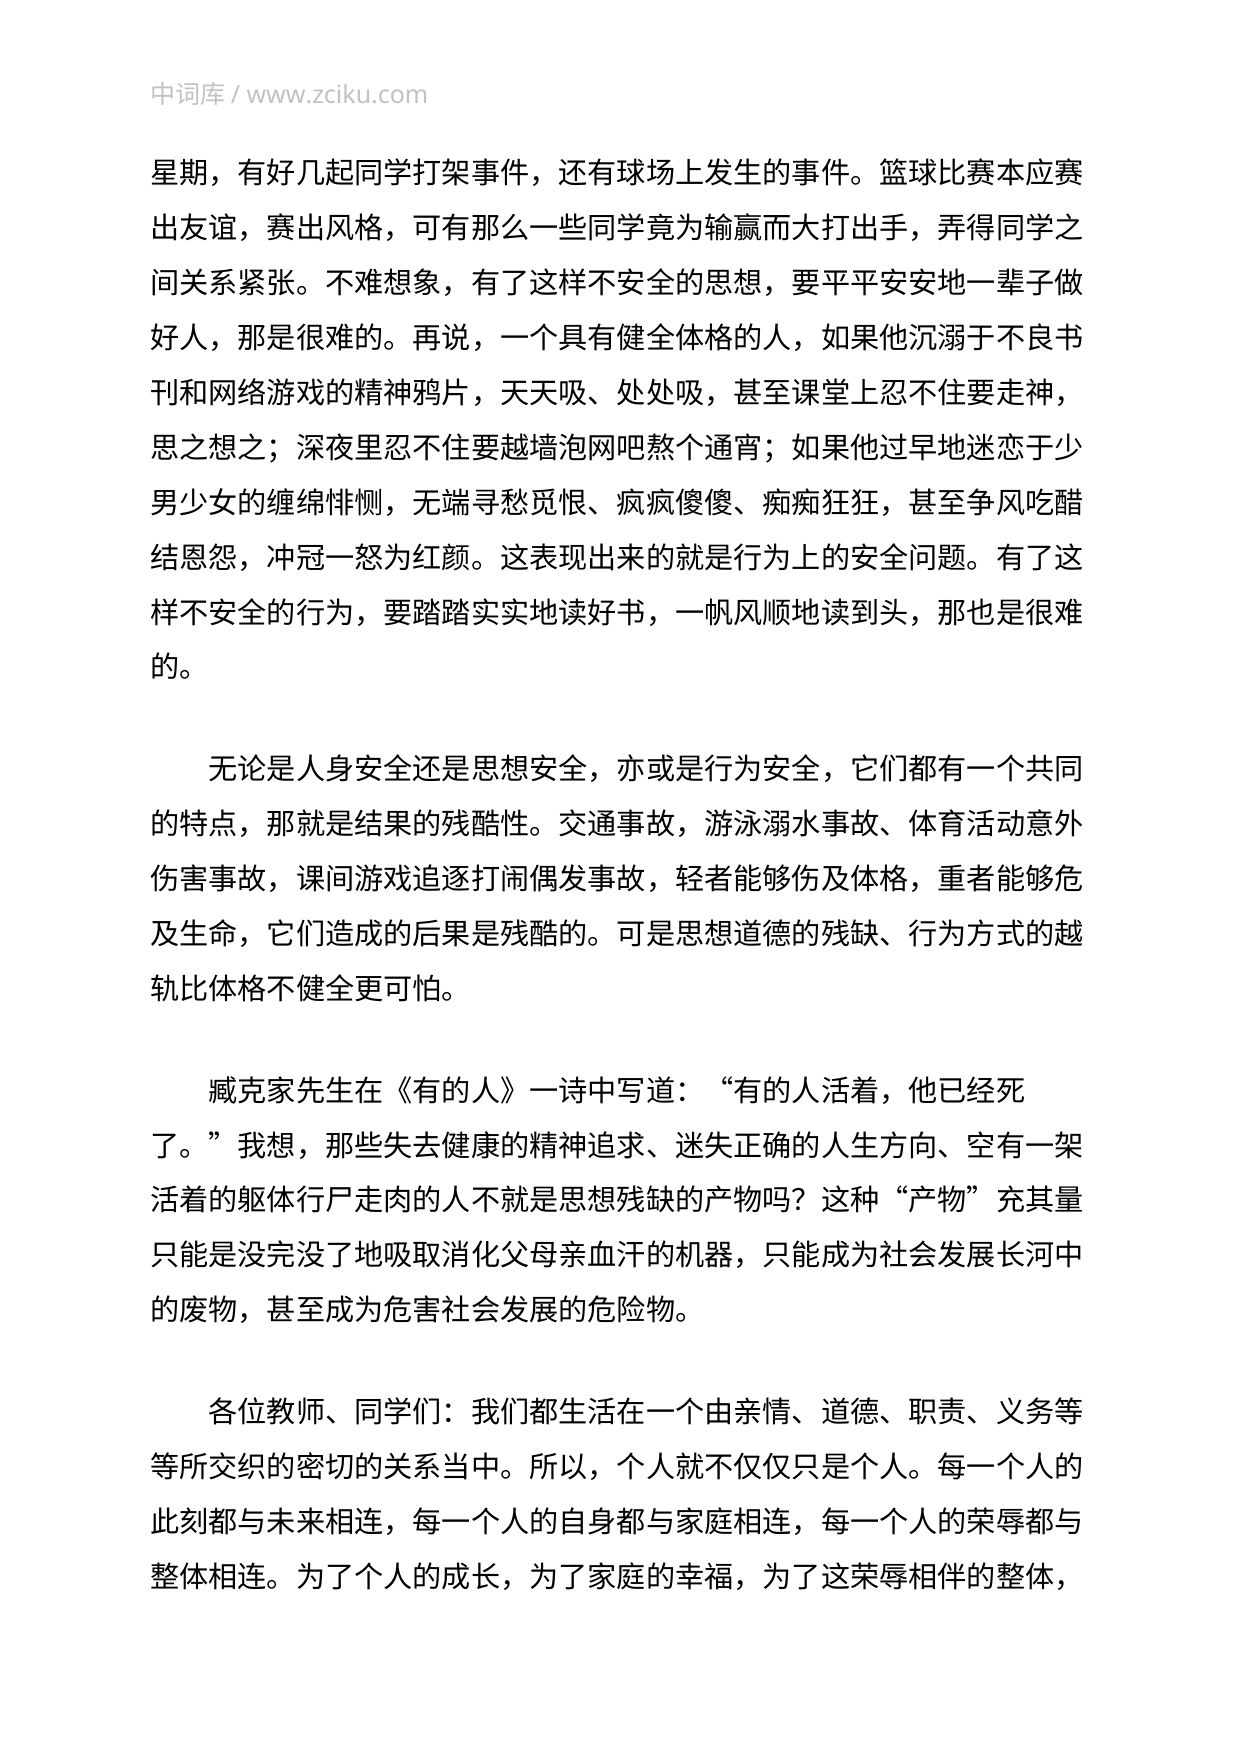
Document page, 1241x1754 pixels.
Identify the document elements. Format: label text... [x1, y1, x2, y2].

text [150, 150, 1090, 686]
text 无论是人身安全还是思想安全，亦或是行为安全，它们都有一个共同的特点，那就是结果的残酷性。交通事故，游泳溺水事故、体育活动意外伤害事故，课间游戏追逐打闹偶发事故，轻者能够伤及体格，重者能够危及生命，它们造成的后果是残酷的。可是思想道德的残缺、行为方式的越轨比体格不健全更可怕。 [150, 746, 1090, 1008]
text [150, 1388, 1090, 1596]
text 臧克家先生在《有的人》一诗中写道：“有的人活着，他已经死了。”我想，那些失去健康的精神追求、迷失正确的人生方向、空有一架活着的躯体行尸走肉的人不就是思想残缺的产物吗？这种“产物”充其量只能是没完没了地吸取消化父母亲血汗的机器，只能成为社会发展长河中的废物，甚至成为危害社会发展的危险物。 [150, 1067, 1090, 1329]
